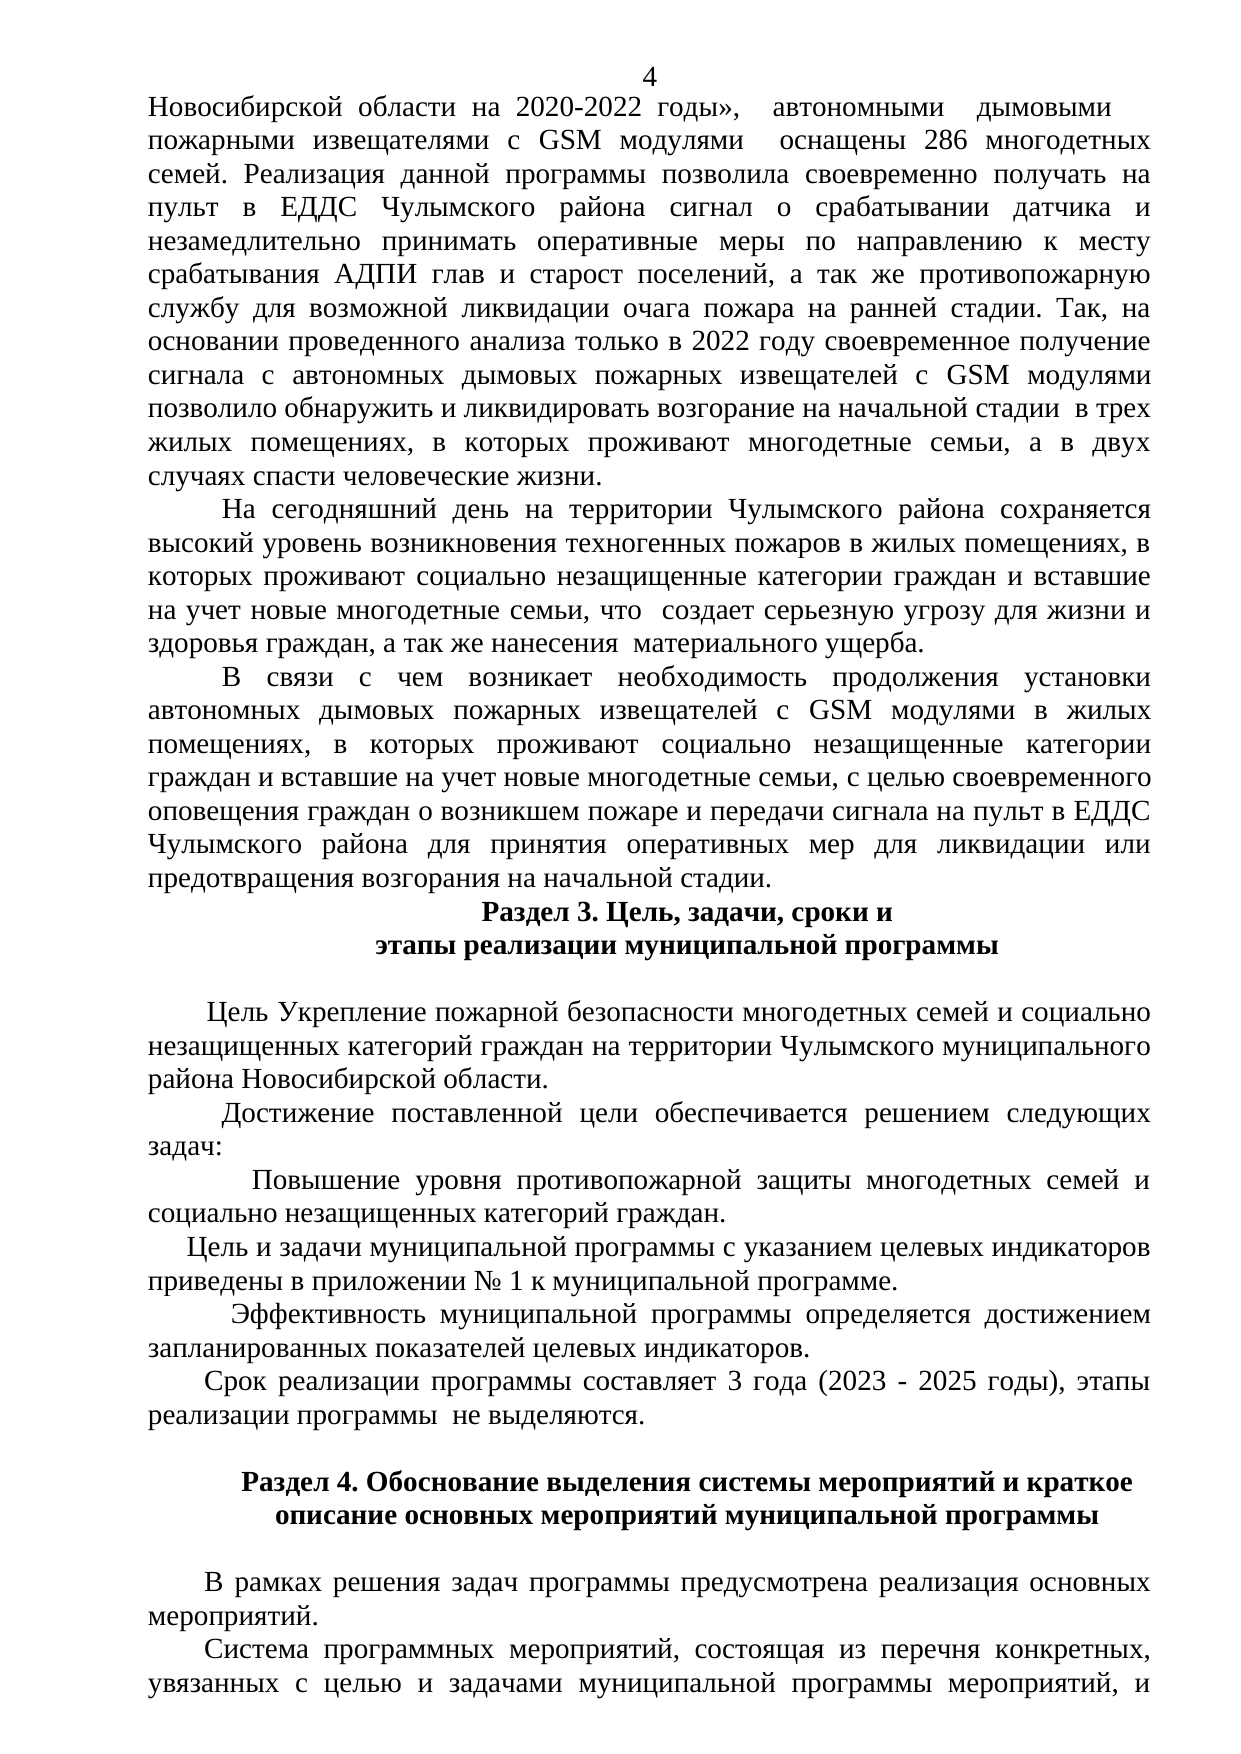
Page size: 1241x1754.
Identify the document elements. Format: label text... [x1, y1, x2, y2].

text В связи с чем возникает необходимость продолжения установки автономных дымовых пожарных извещателей с GSM модулями в жилых помещениях, в которых проживают социально незащищенные категории граждан и вставшие на учет новые многодетные семьи, с целью своевременного оповещения граждан о возникшем пожаре и передачи сигнала на пульт в ЕДДС Чулымского района для принятия оперативных мер для ликвидации или предотвращения возгорания на начальной стадии. [148, 659, 1152, 894]
text Цель и задачи муниципальной программы с указанием целевых индикаторов приведены в приложении № 1 к муниципальной программе. [148, 1229, 1152, 1296]
text Эффективность муниципальной программы определяется достижением запланированных показателей целевых индикаторов. [148, 1296, 1152, 1363]
text На сегодняшний день на территории Чулымского района сохраняется высокий уровень возникновения техногенных пожаров в жилых помещениях, в которых проживают социально незащищенные категории граждан и вставшие на учет новые многодетные семьи, что создает серьезную угрозу для жизни и здоровья граждан, а так же нанесения материального ущерба. [148, 491, 1152, 592]
text На сегодняшний день на территории Чулымского района сохраняется высокий уровень возникновения техногенных пожаров в жилых помещениях, в которых проживают социально незащищенные категории граждан и вставшие на учет новые многодетные семьи, что создает серьезную угрозу для жизни и здоровья граждан, а так же нанесения материального ущерба. [148, 592, 1152, 659]
text этапы реализации муниципальной программы [148, 927, 1152, 961]
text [148, 89, 1152, 491]
subtitle Повышение уровня противопожарной защиты многодетных семей и социально незащищенных категорий граждан. [148, 1162, 1152, 1229]
text Достижение поставленной цели обеспечивается решением следующих задач: [148, 1095, 1152, 1162]
text В рамках решения задач программы предусмотрена реализация основных мероприятий. [148, 1564, 1152, 1632]
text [148, 1632, 1152, 1699]
text Раздел 3. Цель, задачи, сроки и [148, 894, 1152, 927]
text Раздел 4. Обоснование выделения системы мероприятий и краткое [148, 1464, 1152, 1497]
text Срок реализации программы составляет 3 года (2023 - 2025 годы), этапы реализации программы не выделяются. [148, 1363, 1152, 1430]
text описание основных мероприятий муниципальной программы [148, 1497, 1152, 1531]
subtitle Цель Укрепление пожарной безопасности многодетных семей и социально незащищенных категорий граждан на территории Чулымского муниципального района Новосибирской области. [148, 994, 1152, 1095]
